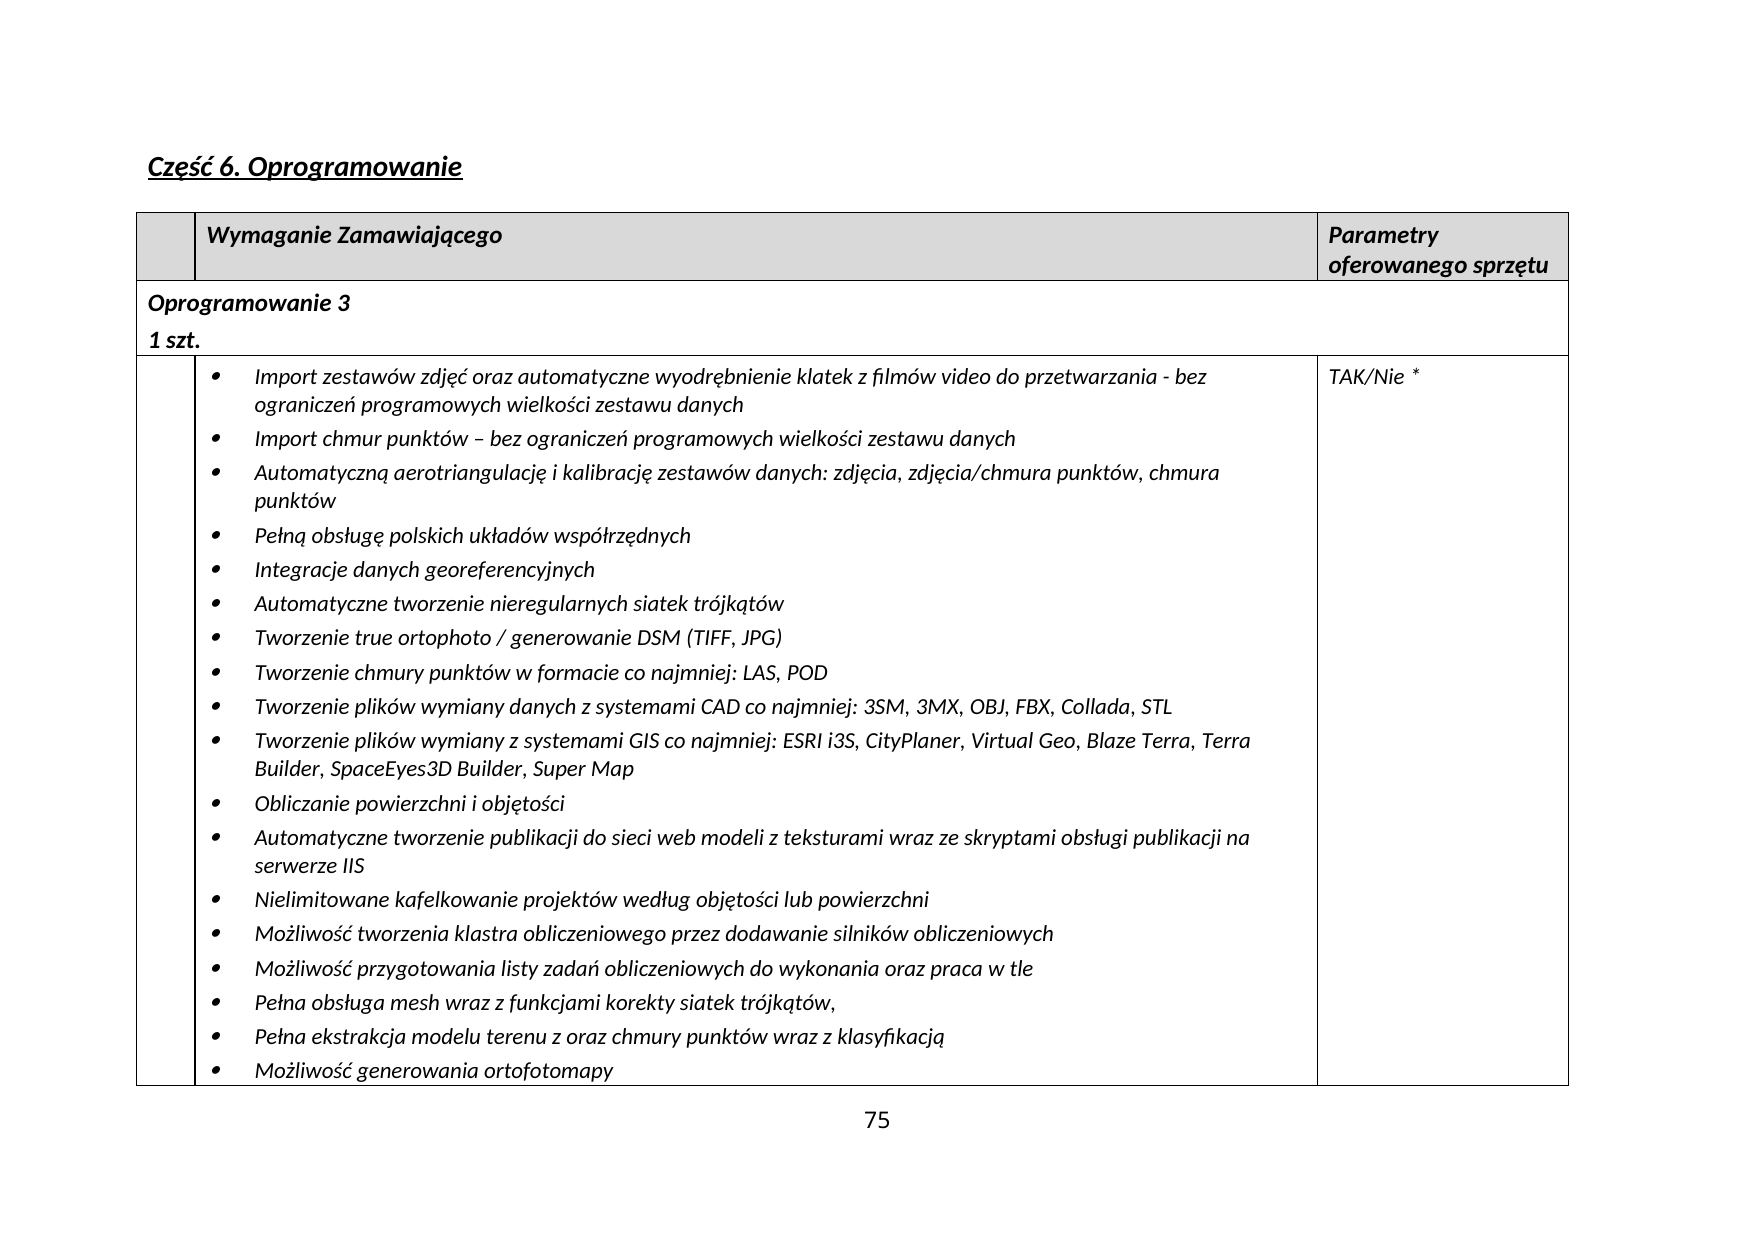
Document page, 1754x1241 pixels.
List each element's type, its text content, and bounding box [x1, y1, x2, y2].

table_header Parametry oferowanego sprzętu [1318, 213, 1568, 280]
table_header [137, 213, 194, 280]
table_cell [137, 356, 194, 1084]
table_cell Oprogramowanie 3 1 szt. [137, 281, 1568, 354]
table_header Wymaganie Zamawiającego [196, 213, 1317, 280]
text Część 6. Oprogramowanie [148, 148, 1606, 183]
table_cell TAK/Nie * [1318, 356, 1568, 1084]
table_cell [196, 356, 1317, 1084]
